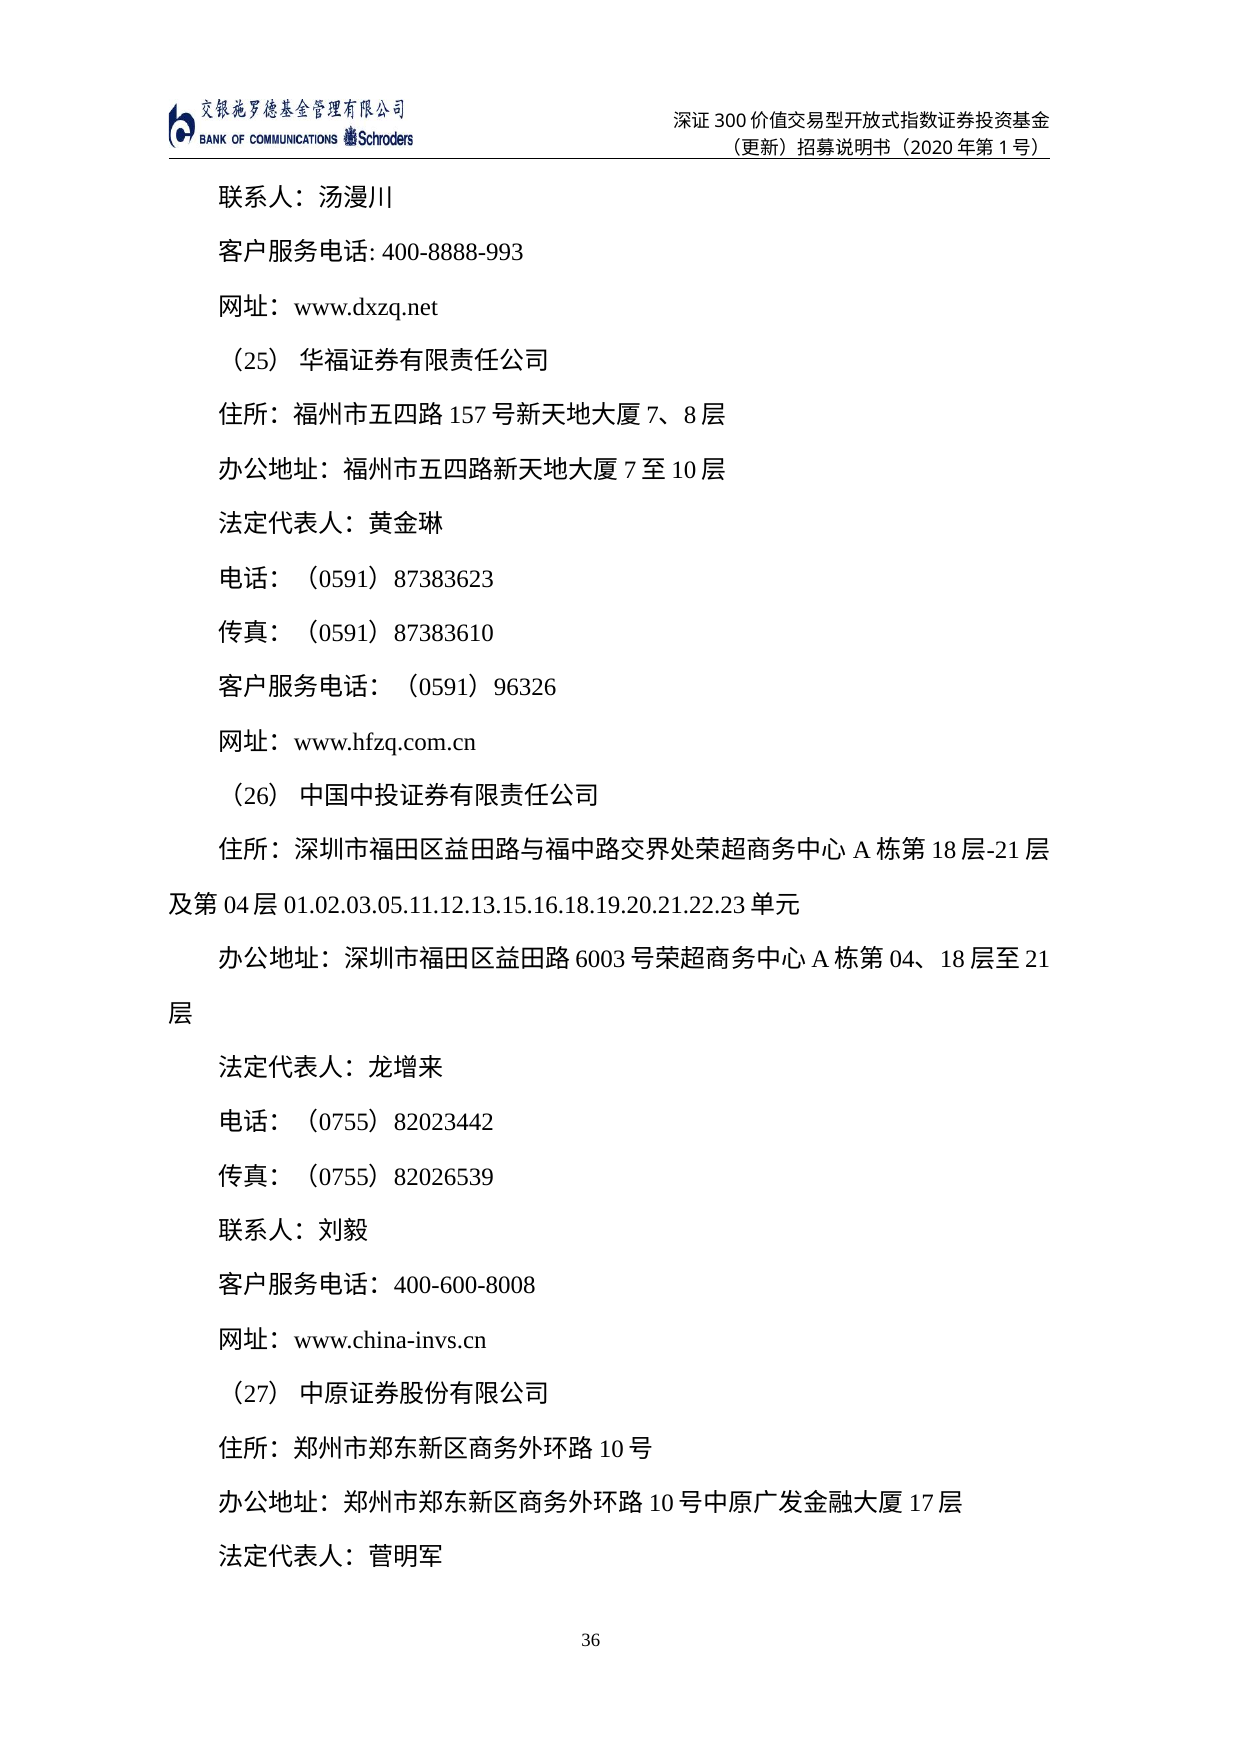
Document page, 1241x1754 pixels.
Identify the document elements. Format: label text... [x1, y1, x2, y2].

text 法定代表人：龙增来 [169, 1047, 1050, 1084]
text 办公地址：深圳市福田区益田路6003号荣超商务中心A栋第04、18层至21层 [169, 939, 1050, 1029]
text 电话：（0591）87383623 [169, 558, 1050, 594]
text 办公地址：福州市五四路新天地大厦7至10层 [169, 449, 1050, 486]
text 网址：www.dxzq.net [169, 286, 1050, 322]
text 住所：福州市五四路157号新天地大厦7、8层 [169, 395, 1050, 431]
text 法定代表人：黄金琳 [169, 504, 1050, 540]
text 电话：（0755）82023442 [169, 1102, 1050, 1138]
text 网址：www.china-invs.cn [169, 1319, 1050, 1356]
text （25） 华福证券有限责任公司 [169, 341, 1050, 377]
text 办公地址：郑州市郑东新区商务外环路10号中原广发金融大厦17层 [169, 1482, 1050, 1519]
text 联系人：刘毅 [169, 1211, 1050, 1247]
text 客户服务电话: 400-8888-993 [169, 232, 1050, 268]
text 网址：www.hfzq.com.cn [169, 721, 1050, 757]
text 联系人：汤漫川 [169, 177, 1050, 214]
text 传真：（0591）87383610 [169, 612, 1050, 649]
text （26） 中国中投证券有限责任公司 [169, 776, 1050, 812]
text 住所：郑州市郑东新区商务外环路10号 [169, 1428, 1050, 1464]
text 客户服务电话：（0591）96326 [169, 667, 1050, 703]
text 客户服务电话：400-600-8008 [169, 1265, 1050, 1301]
picture [168, 99, 413, 148]
text 住所：深圳市福田区益田路与福中路交界处荣超商务中心A栋第18层-21层及第04层01.02.03.05.11.12.13.15.16.18.19.20.21.22.23单元 [169, 830, 1050, 921]
text （27） 中原证券股份有限公司 [169, 1374, 1050, 1410]
text 法定代表人：菅明军 [169, 1537, 1050, 1573]
text 传真：（0755）82026539 [169, 1156, 1050, 1192]
